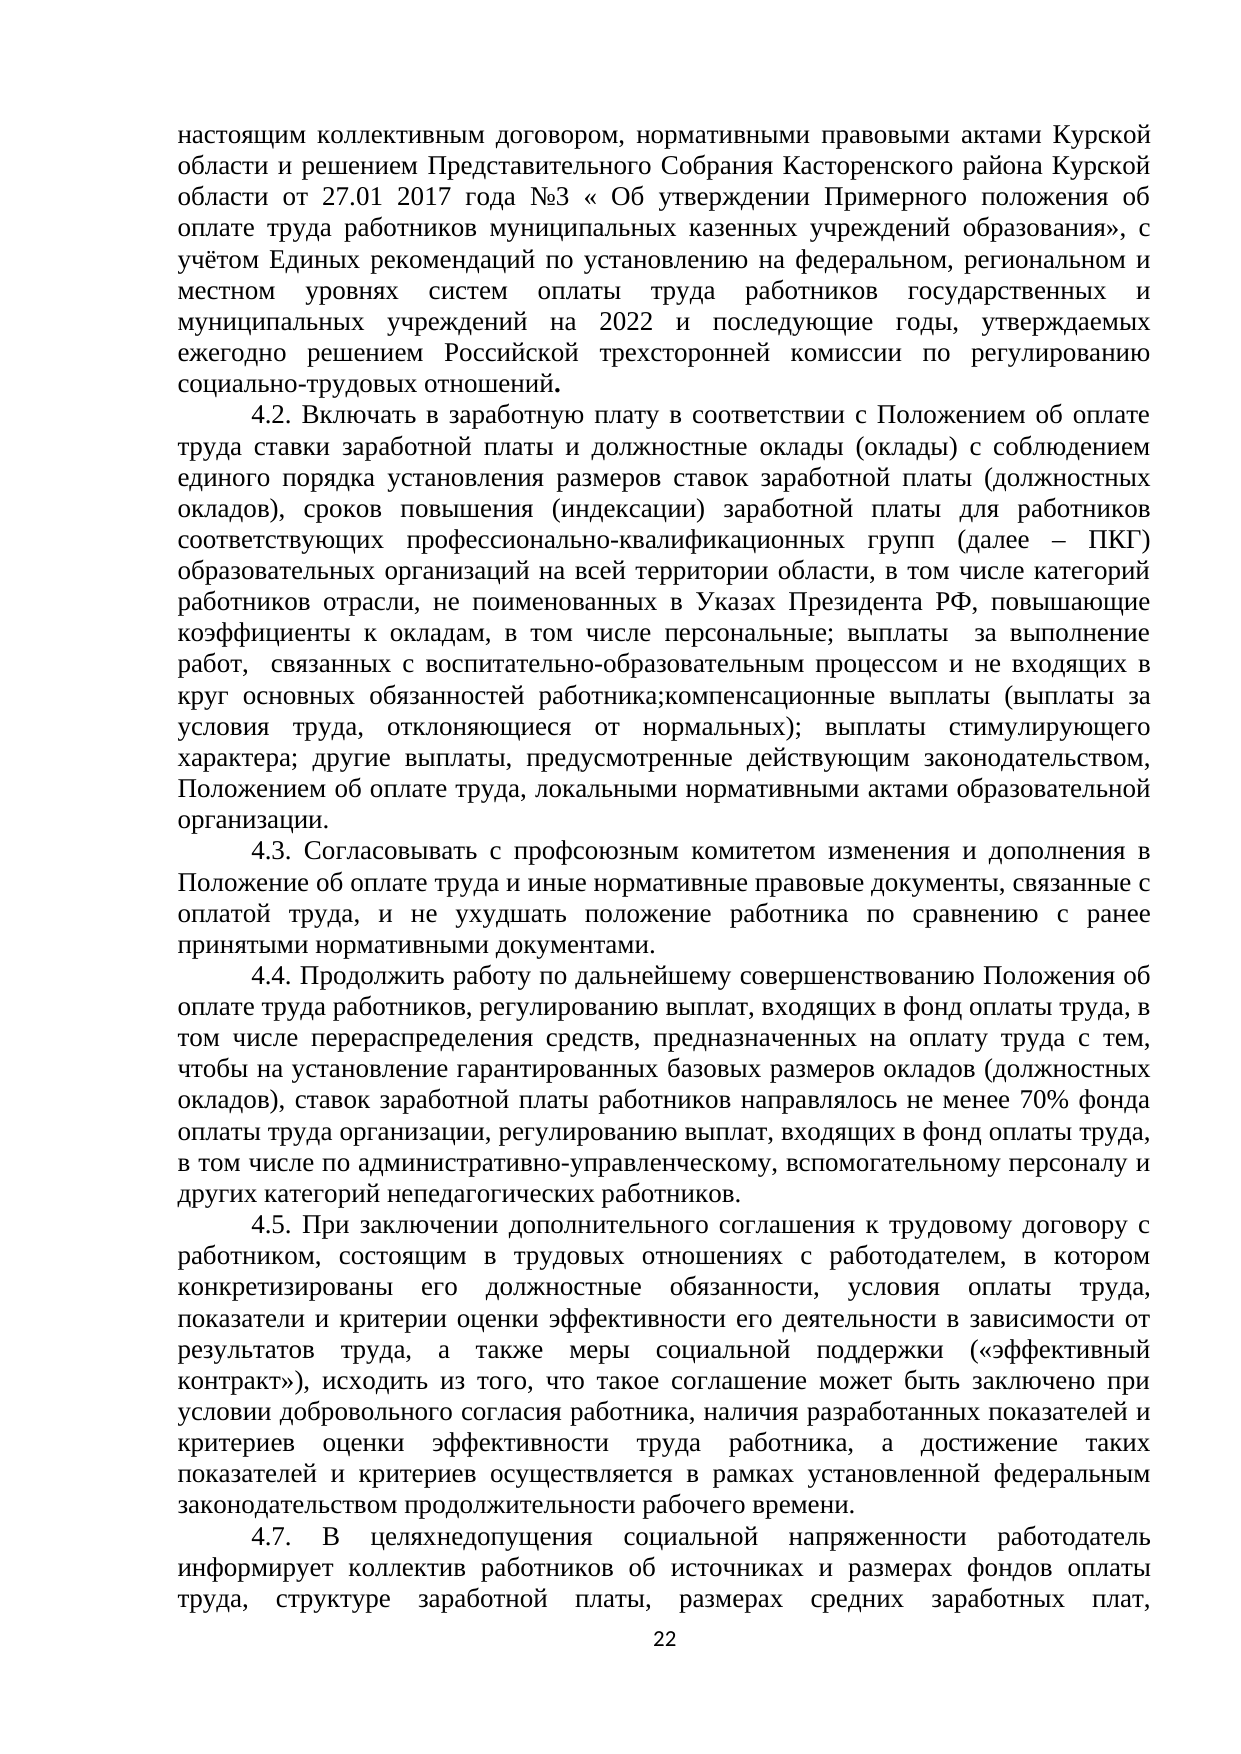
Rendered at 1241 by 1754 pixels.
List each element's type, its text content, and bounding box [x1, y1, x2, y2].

text 4.3. Согласовывать с профсоюзным комитетом изменения и дополнения в Положение об оплате труда и иные нормативные правовые документы, связанные с оплатой труда, и не ухудшать положение работника по сравнению с ранее принятыми нормативными документами. [177, 834, 1152, 959]
text 4.5. При заключении дополнительного соглашения к трудовому договору с работником, состоящим в трудовых отношениях с работодателем, в котором конкретизированы его должностные обязанности, условия оплаты труда, показатели и критерии оценки эффективности его деятельности в зависимости от результатов труда, а также меры социальной поддержки («эффективный контракт»), исходить из того, что такое соглашение может быть заключено при условии добровольного согласия работника, наличия разработанных показателей и критериев оценки эффективности труда работника, а достижение таких показателей и критериев осуществляется в рамках установленной федеральным законодательством продолжительности рабочего времени. [177, 1208, 1152, 1520]
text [177, 118, 1152, 398]
text 4.2. Включать в заработную плату в соответствии с Положением об оплате труда ставки заработной платы и должностные оклады (оклады) с соблюдением единого порядка установления размеров ставок заработной платы (должностных окладов), сроков повышения (индексации) заработной платы для работников соответствующих профессионально-квалификационных групп (далее – ПКГ) образовательных организаций на всей территории области, в том числе категорий работников отрасли, не поименованных в Указах Президента РФ, повышающие коэффициенты к окладам, в том числе персональные; выплаты за выполнение работ, связанных с воспитательно-образовательным процессом и не входящих в круг основных обязанностей работника;компенсационные выплаты (выплаты за условия труда, отклоняющиеся от нормальных); выплаты стимулирующего характера; другие выплаты, предусмотренные действующим законодательством, Положением об оплате труда, локальными нормативными актами образовательной организации. [177, 398, 1152, 834]
text 4.4. Продолжить работу по дальнейшему совершенствованию Положения об оплате труда работников, регулированию выплат, входящих в фонд оплаты труда, в том числе перераспределения средств, предназначенных на оплату труда с тем, чтобы на установление гарантированных базовых размеров окладов (должностных окладов), ставок заработной платы работников направлялось не менее 70% фонда оплаты труда организации, регулированию выплат, входящих в фонд оплаты труда, в том числе по административно-управленческому, вспомогательному персоналу и других категорий непедагогических работников. [177, 959, 1152, 1208]
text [177, 1520, 1152, 1613]
